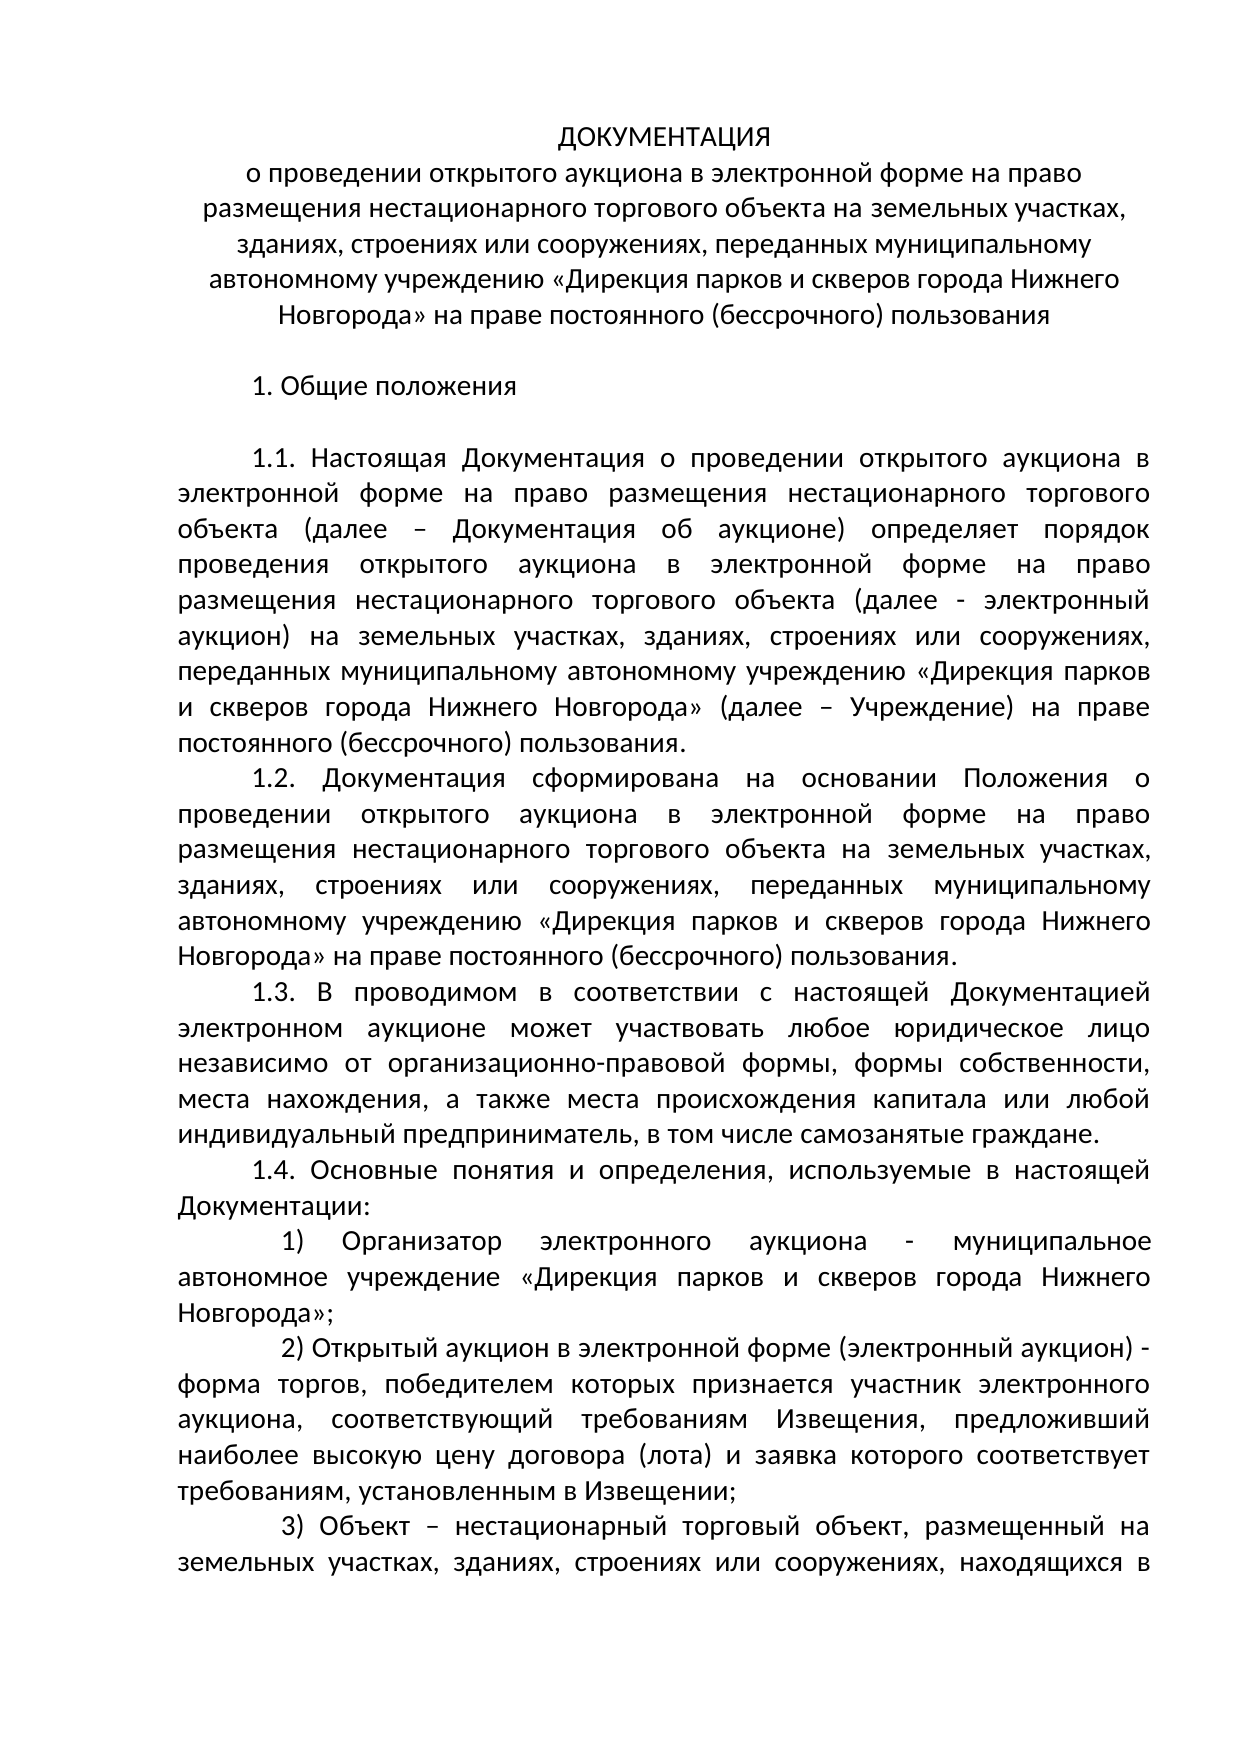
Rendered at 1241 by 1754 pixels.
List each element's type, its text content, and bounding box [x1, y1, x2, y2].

text 1.2. Документация сформирована на основании Положения о проведении открытого аукциона в электронной форме на право размещения нестационарного торгового объекта на земельных участках, зданиях, строениях или сооружениях, переданных муниципальному автономному учреждению «Дирекция парков и скверов города Нижнего Новгорода» на праве постоянного (бессрочного) пользования. [177, 759, 1152, 973]
text 1) Организатор электронного аукциона - муниципальное автономное учреждение «Дирекция парков и скверов города Нижнего Новгорода»; [177, 1222, 1152, 1329]
text 1.3. В проводимом в соответствии с настоящей Документацией электронном аукционе может участвовать любое юридическое лицо независимо от организационно-правовой формы, формы собственности, места нахождения, а также места происхождения капитала или любой индивидуальный предприниматель, в том числе самозанятые граждане. [177, 973, 1152, 1151]
text 1. Общие положения [177, 367, 1152, 403]
text 1.1. Настоящая Документация о проведении открытого аукциона в электронной форме на право размещения нестационарного торгового объекта (далее – Документация об аукционе) определяет порядок проведения открытого аукциона в электронной форме на право размещения нестационарного торгового объекта (далее - электронный аукцион) на земельных участках, зданиях, строениях или сооружениях, переданных муниципальному автономному учреждению «Дирекция парков и скверов города Нижнего Новгорода» (далее – Учреждение) на праве постоянного (бессрочного) пользования. [177, 439, 1152, 759]
text 2) Открытый аукцион в электронной форме (электронный аукцион) - форма торгов, победителем которых признается участник электронного аукциона, соответствующий требованиям Извещения, предложивший наиболее высокую цену договора (лота) и заявка которого соответствует требованиям, установленным в Извещении; [177, 1329, 1152, 1507]
text ДОКУМЕНТАЦИЯ [177, 118, 1152, 154]
text 1.4. Основные понятия и определения, используемые в настоящей Документации: [177, 1151, 1152, 1222]
text о проведении открытого аукциона в электронной форме на право размещения нестационарного торгового объекта на земельных участках, зданиях, строениях или сооружениях, переданных муниципальному автономному учреждению «Дирекция парков и скверов города Нижнего Новгорода» на праве постоянного (бессрочного) пользования [177, 154, 1152, 332]
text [177, 1507, 1152, 1579]
